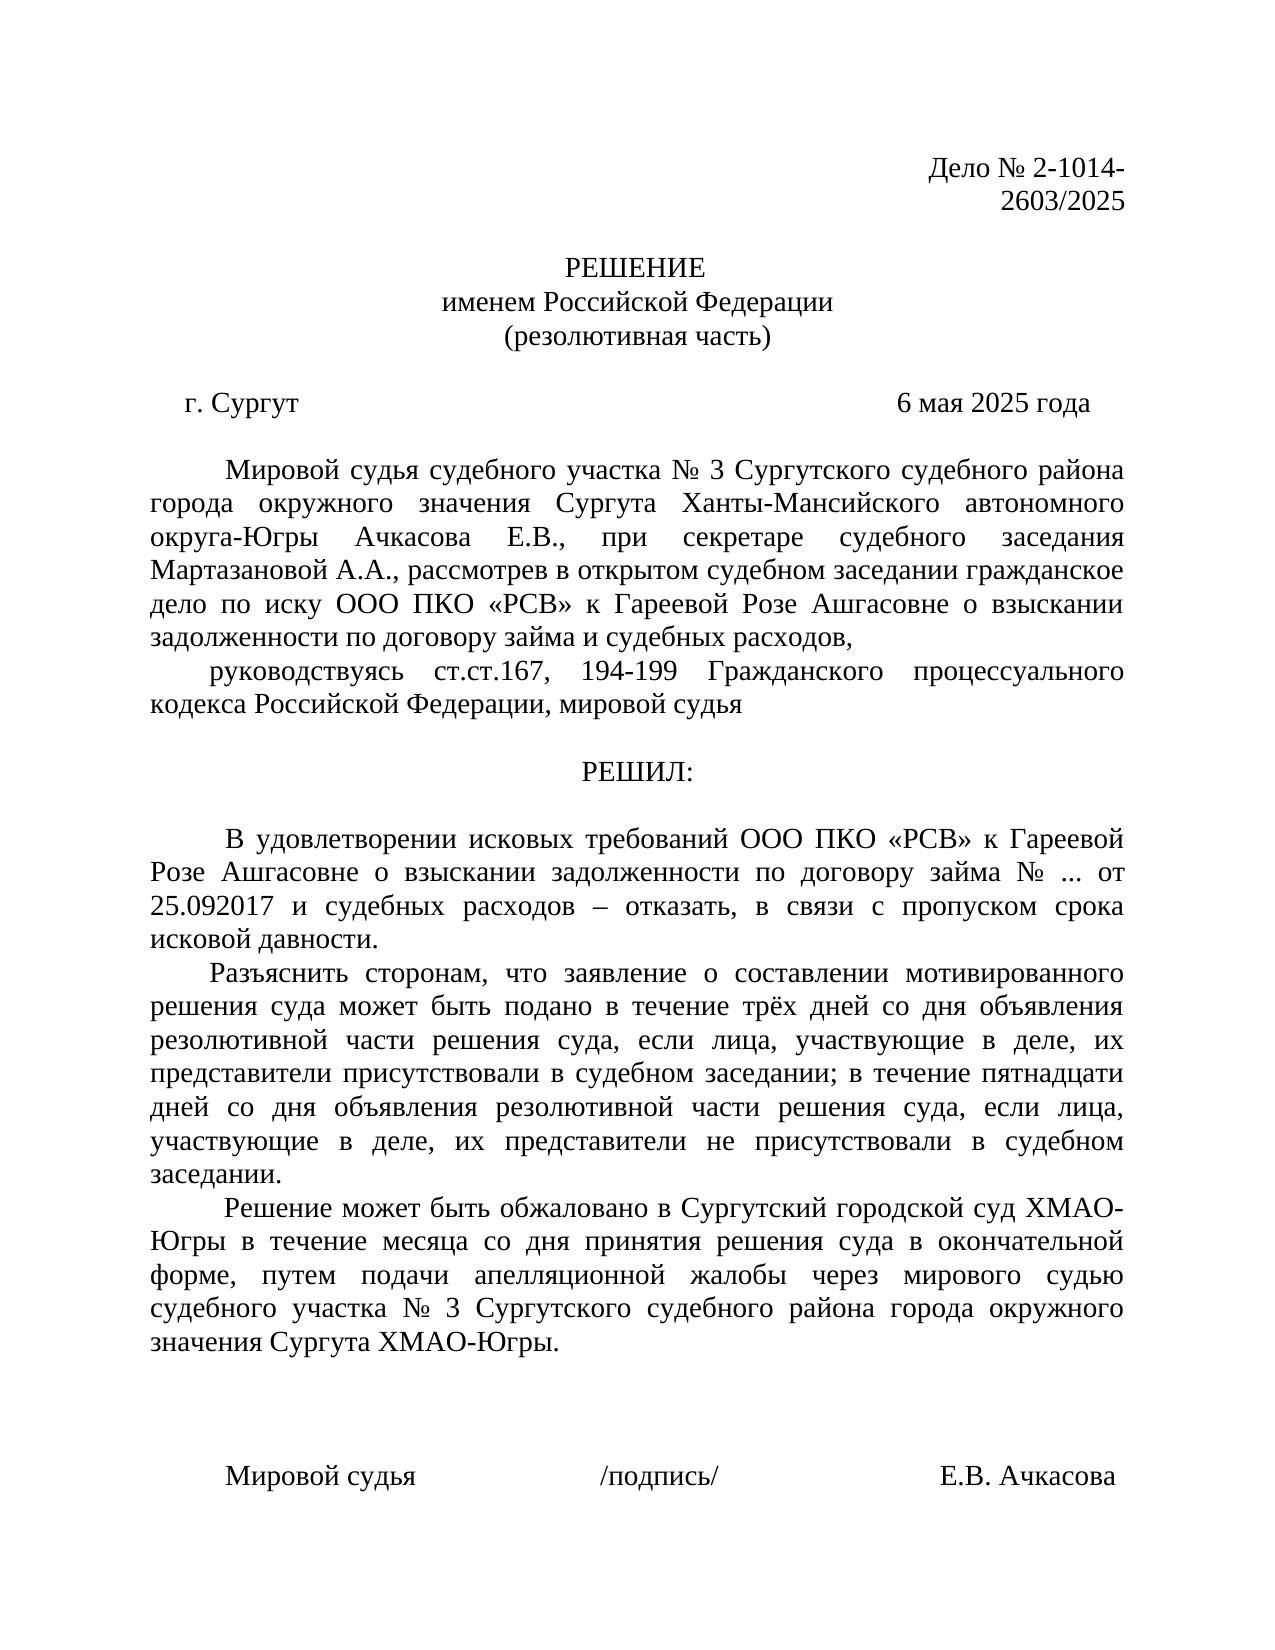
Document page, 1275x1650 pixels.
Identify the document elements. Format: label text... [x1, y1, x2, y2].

text руководствуясь ст.ст.167, 194-199 Гражданского процессуального кодекса Российской Федерации, мировой судья [150, 653, 1125, 720]
text Мировой судья судебного участка № 3 Сургутского судебного района города окружного значения Сургута Ханты-Мансийского автономного округа-Югры Ачкасова Е.В., при секретаре судебного заседания Мартазановой А.А., рассмотрев в открытом судебном заседании гражданское дело по иску ООО ПКО «РСВ» к Гареевой Розе Ашгасовне о взыскании задолженности по договору займа и судебных расходов, [150, 452, 1125, 653]
text (резолютивная часть) [150, 318, 1125, 351]
text Решение может быть обжаловано в Сургутский городской суд ХМАО-Югры в течение месяца со дня принятия решения суда в окончательной форме, путем подачи апелляционной жалобы через мирового судью судебного участка № 3 Сургутского судебного района города окружного значения Сургута ХМАО-Югры. [150, 1190, 1125, 1357]
text Разъяснить сторонам, что заявление о составлении мотивированного решения суда может быть подано в течение трёх дней со дня объявления резолютивной части решения суда, если лица, участвующие в деле, их представители присутствовали в судебном заседании; в течение пятнадцати дней со дня объявления резолютивной части решения суда, если лица, участвующие в деле, их представители не присутствовали в судебном заседании. [150, 955, 1125, 1190]
text В удовлетворении исковых требований ООО ПКО «РСВ» к Гареевой Розе Ашгасовне о взыскании задолженности по договору займа № ... от 25.092017 и судебных расходов – отказать, в связи с пропуском срока исковой давности. [150, 821, 1125, 955]
text РЕШИЛ: [150, 754, 1125, 787]
text РЕШЕНИЕ [150, 251, 1120, 284]
text именем Российской Федерации [150, 284, 1125, 318]
text г. Сургут 6 мая 2025 года [150, 385, 1125, 418]
text Мировой судья /подпись/ Е.В. Ачкасова [150, 1458, 1125, 1492]
text Дело № 2-1014-2603/2025 [150, 150, 1125, 217]
